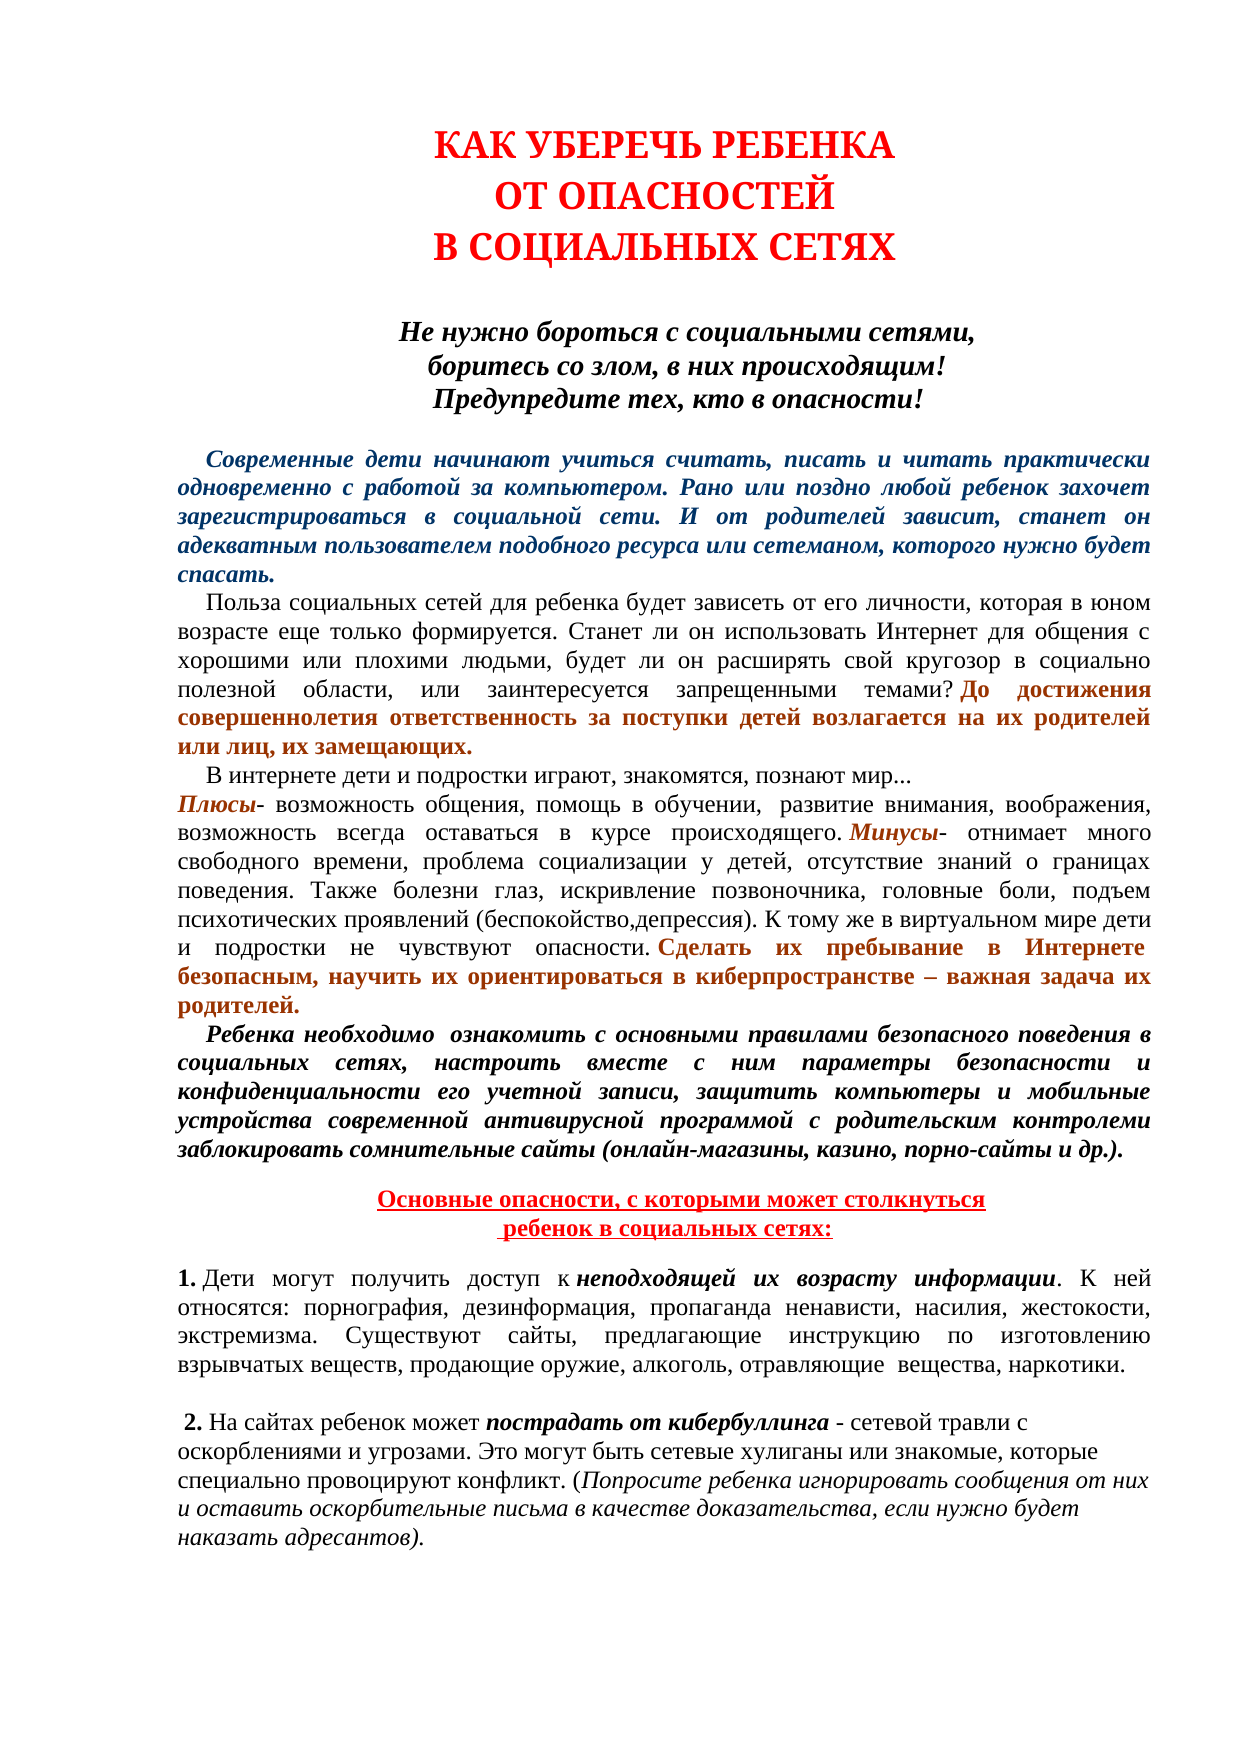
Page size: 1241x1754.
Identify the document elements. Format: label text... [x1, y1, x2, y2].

text Плюсы- возможность общения, помощь в обучении, развитие внимания, воображения, возможность всегда оставаться в курсе происходящего. Минусы- отнимает много свободного времени, проблема социализации у детей, отсутствие знаний о границах поведения. Также болезни глаз, искривление позвоночника, головные боли, подъем психотических проявлений (беспокойство,депрессия). К тому же в виртуальном мире дети и подростки не чувствуют опасности. Сделать их пребывание в Интернете безопасным, научить их ориентироваться в киберпространстве – важная задача их родителей. [177, 789, 1152, 1019]
text Основные опасности, с которыми может столкнуться [177, 1184, 1152, 1213]
text Польза социальных сетей для ребенка будет зависеть от его личности, которая в юном возрасте еще только формируется. Станет ли он использовать Интернет для общения с хорошими или плохими людьми, будет ли он расширять свой кругозор в социально полезной области, или заинтересуется запрещенными темами? До достижения совершеннолетия ответственность за поступки детей возлагается на их родителей или лиц, их замещающих. [177, 587, 1152, 760]
text В интернете дети и подростки играют, знакомятся, познают мир... [177, 760, 1152, 789]
text боритесь со злом, в них происходящим! [177, 348, 1152, 381]
text Современные дети начинают учиться считать, писать и читать практически одновременно с работой за компьютером. Рано или поздно любой ребенок захочет зарегистрироваться в социальной сети. И от родителей зависит, станет он адекватным пользователем подобного ресурса или сетеманом, которого нужно будет спасать. [177, 444, 1152, 587]
text ребенок в социальных сетях: [177, 1213, 1152, 1242]
text Ребенка необходимо ознакомить с основными правилами безопасного поведения в социальных сетях, настроить вместе с ним параметры безопасности и конфиденциальности его учетной записи, защитить компьютеры и мобильные устройства современной антивирусной программой с родительским контролеми заблокировать сомнительные сайты (онлайн-магазины, казино, порно-сайты и др.). [177, 1019, 1152, 1162]
text КАК УБЕРЕЧЬ РЕБЕНКА [177, 118, 1152, 169]
text 2. На сайтах ребенок может пострадать от кибербуллинга - сетевой травли с оскорблениями и угрозами. Это могут быть сетевые хулиганы или знакомые, которые специально провоцируют конфликт. (Попросите ребенка игнорировать сообщения от них и оставить оскорбительные письма в качестве доказательства, если нужно будет наказать адресантов). [177, 1407, 1152, 1551]
text Предупредите тех, кто в опасности! [177, 381, 1152, 415]
text 1. Дети могут получить доступ к неподходящей их возрасту информации. К ней относятся: порнография, дезинформация, пропаганда ненависти, насилия, жестокости, экстремизма. Существуют сайты, предлагающие инструкцию по изготовлению взрывчатых веществ, продающие оружие, алкоголь, отравляющие вещества, наркотики. [177, 1263, 1152, 1378]
text Не нужно бороться с социальными сетями, [177, 314, 1152, 348]
text В СОЦИАЛЬНЫХ СЕТЯХ [177, 220, 1152, 271]
text ОТ ОПАСНОСТЕЙ [177, 169, 1152, 220]
